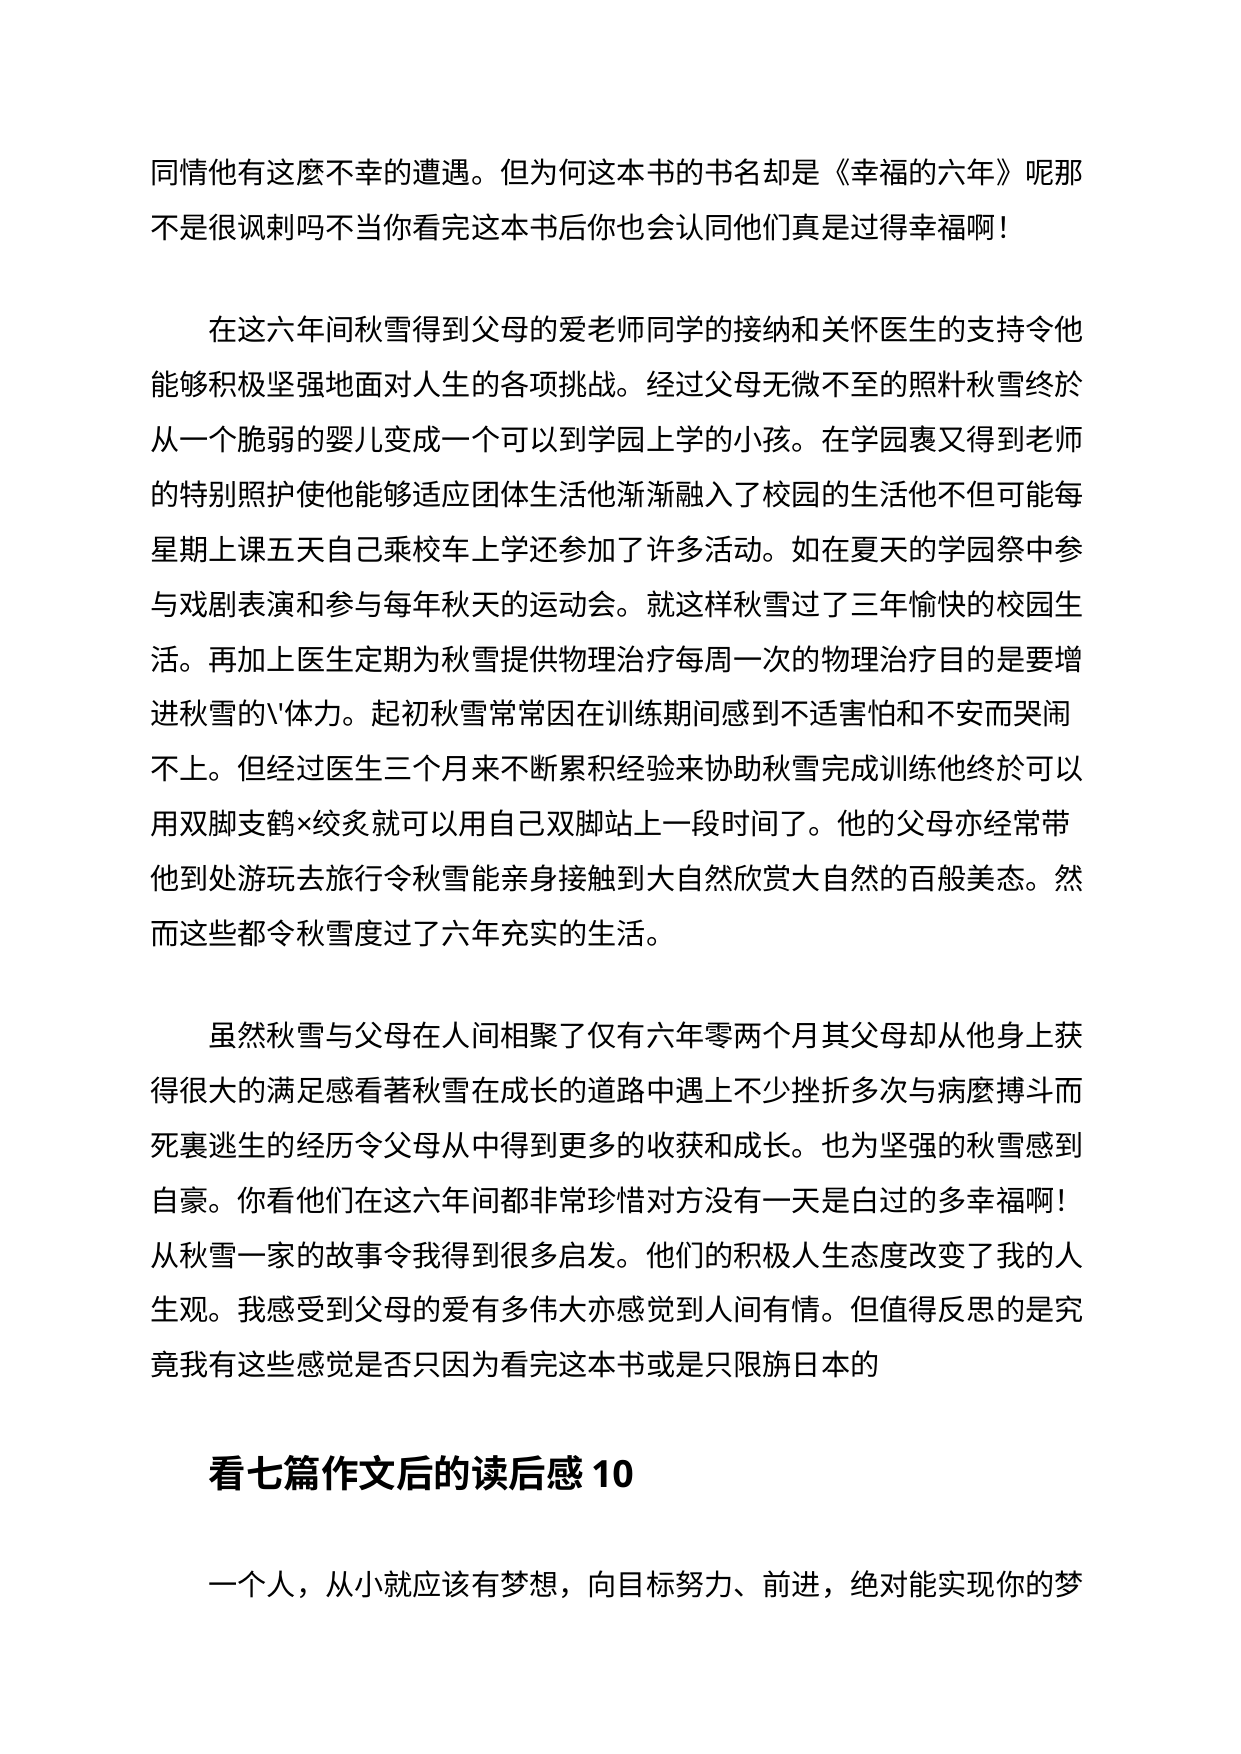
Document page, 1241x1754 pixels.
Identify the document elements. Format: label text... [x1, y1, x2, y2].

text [150, 150, 1090, 247]
text 在这六年间秋雪得到父母的爱老师同学的接纳和关怀医生的支持令他能够积极坚强地面对人生的各项挑战。经过父母无微不至的照籵秋雪终於从一个脆弱的婴儿变成一个可以到学园上学的小孩。在学园褢又得到老师的特别照护使他能够适应团体生活他渐渐融入了校园的生活他不但可能每星期上课五天自己乘校车上学还参加了许多活动。如在夏天的学园祭中参与戏剧表演和参与每年秋天的运动会。就这样秋雪过了三年愉快的校园生活。再加上医生定期为秋雪提供物理治疗每周一次的物理治疗目的是要增进秋雪的\'体力。起初秋雪常常因在训练期间感到不适害怕和不安而哭闹不上。但经过医生三个月来不断累积经验来协助秋雪完成训练他终於可以用双脚支鹤×绞炙就可以用自己双脚站上一段时间了。他的父母亦经常带他到处游玩去旅行令秋雪能亲身接触到大自然欣赏大自然的百般美态。然而这些都令秋雪度过了六年充实的生活。 [150, 307, 1090, 953]
text 虽然秋雪与父母在人间相聚了仅有六年零两个月其父母却从他身上获得很大的满足感看著秋雪在成长的道路中遇上不少挫折多次与病麼搏斗而死裏逃生的经历令父母从中得到更多的收获和成长。也为坚强的秋雪感到自豪。你看他们在这六年间都非常珍惜对方没有一天是白过的多幸福啊！从秋雪一家的故事令我得到很多启发。他们的积极人生态度改变了我的人生观。我感受到父母的爱有多伟大亦感觉到人间有情。但值得反思的是究竟我有这些感觉是否只因为看完这本书或是只限旃日本的 [150, 1012, 1090, 1384]
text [150, 1561, 1090, 1603]
text 看七篇作文后的读后感10 [150, 1444, 1090, 1498]
